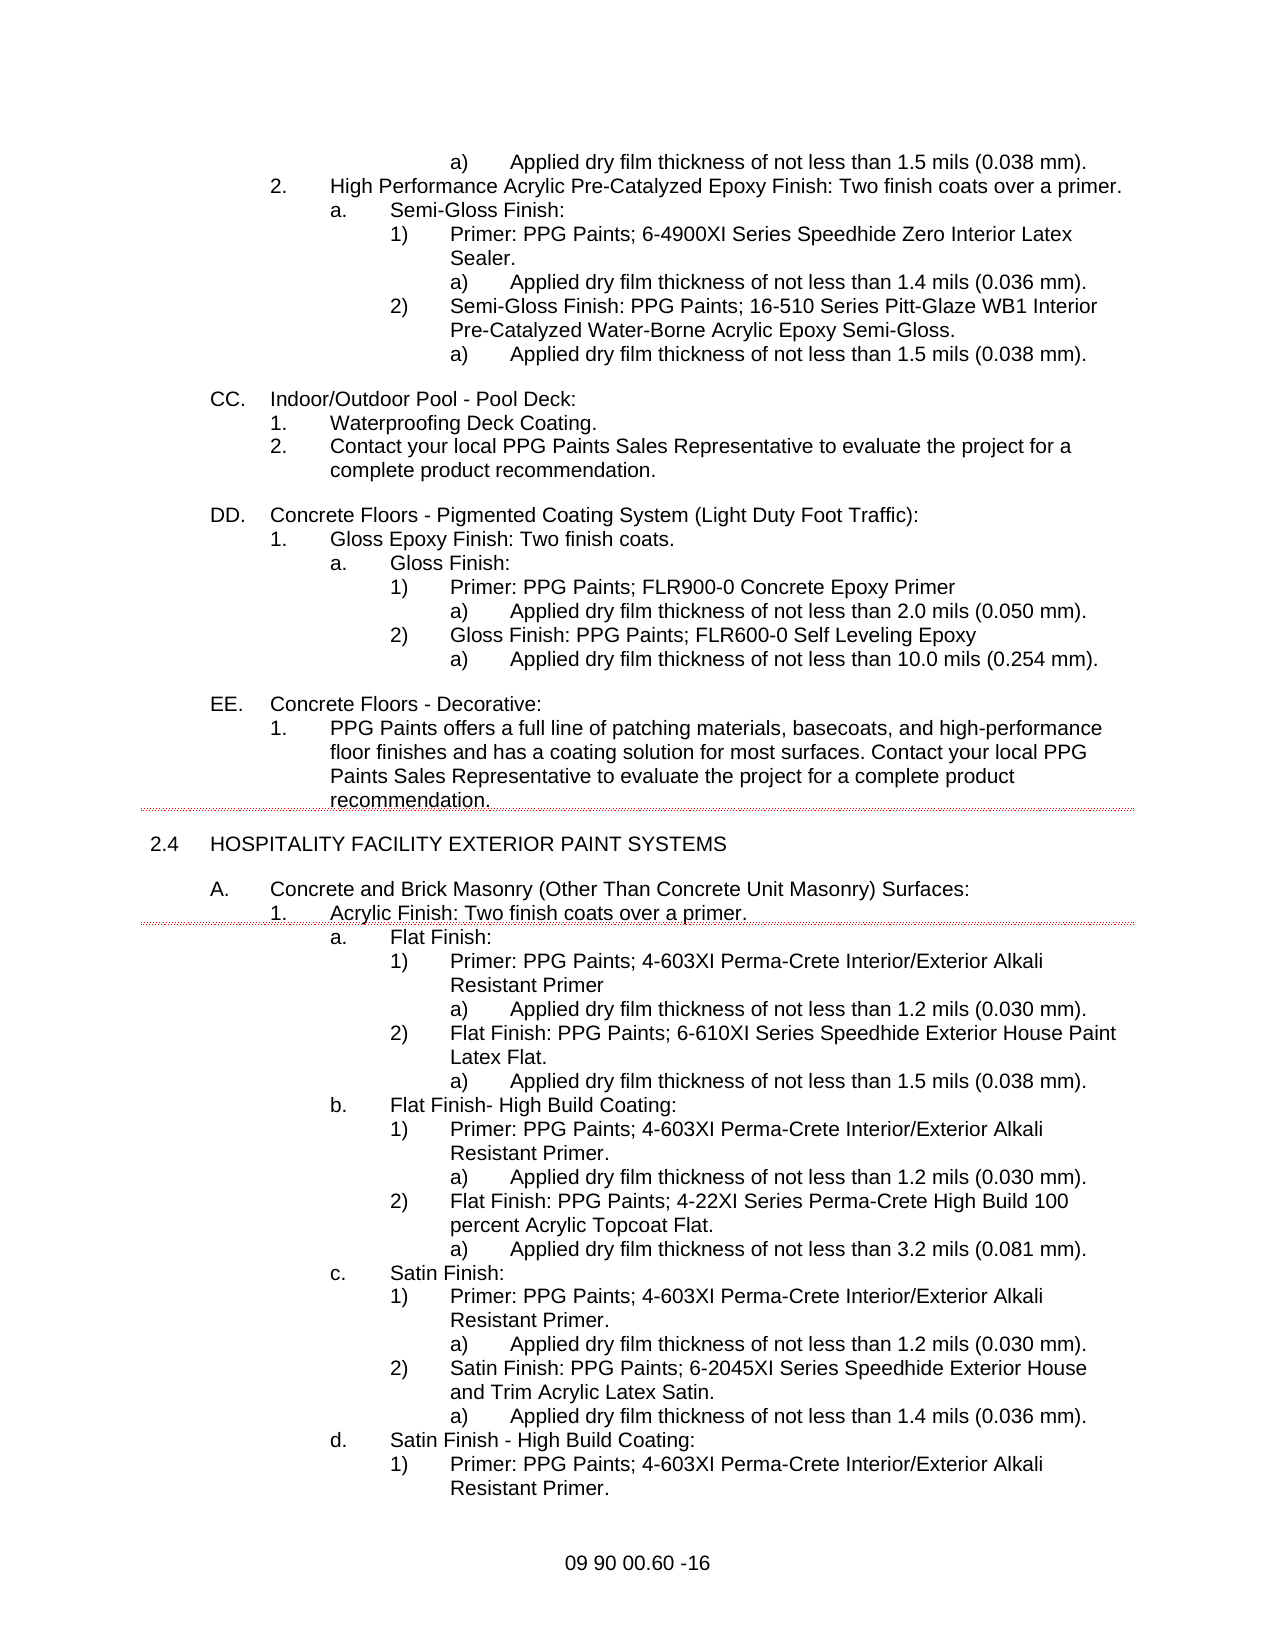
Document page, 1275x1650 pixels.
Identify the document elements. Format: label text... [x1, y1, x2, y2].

list Semi-Gloss Finish: [330, 198, 1125, 222]
list PPG Paints offers a full line of patching materials, basecoats, and high-performance floor finishes and has a coating solution for most surfaces. Contact your local PPG Paints Sales Representative to evaluate the project for a complete product recommendation. [270, 716, 1125, 811]
list Gloss Finish: PPG Paints; FLR600-0 Self Leveling Epoxy [390, 623, 1125, 647]
list Applied dry film thickness of not less than 1.2 mils (0.030 mm). [450, 1164, 1125, 1188]
list Primer: PPG Paints; 6-4900XI Series Speedhide Zero Interior Latex Sealer. [390, 222, 1125, 270]
list Concrete and Brick Masonry (Other Than Concrete Unit Masonry) Surfaces: [210, 877, 1125, 901]
list Applied dry film thickness of not less than 2.0 mils (0.050 mm). [450, 599, 1125, 623]
list Gloss Finish: [330, 551, 1125, 575]
list Flat Finish- High Build Coating: [330, 1093, 1125, 1117]
list Applied dry film thickness of not less than 1.5 mils (0.038 mm). [450, 1069, 1125, 1093]
list HOSPITALITY FACILITY EXTERIOR PAINT SYSTEMS [150, 832, 1125, 856]
list Applied dry film thickness of not less than 3.2 mils (0.081 mm). [450, 1236, 1125, 1260]
list Waterproofing Deck Coating. [270, 410, 1125, 434]
list Applied dry film thickness of not less than 1.2 mils (0.030 mm). [450, 1332, 1125, 1356]
list Gloss Epoxy Finish: Two finish coats. [270, 527, 1125, 551]
list Primer: PPG Paints; 4-603XI Perma-Crete Interior/Exterior Alkali Resistant Primer. [390, 1284, 1125, 1332]
list Flat Finish: PPG Paints; 6-610XI Series Speedhide Exterior House Paint Latex Flat. [390, 1021, 1125, 1069]
list Primer: PPG Paints; 4-603XI Perma-Crete Interior/Exterior Alkali Resistant Primer. [390, 1117, 1125, 1164]
list Indoor/Outdoor Pool - Pool Deck: [210, 386, 1125, 410]
list Satin Finish: PPG Paints; 6-2045XI Series Speedhide Exterior House and Trim Acrylic Latex Satin. [390, 1356, 1125, 1404]
list Concrete Floors - Decorative: [210, 692, 1125, 716]
list Applied dry film thickness of not less than 1.4 mils (0.036 mm). [450, 270, 1125, 294]
list Satin Finish - High Build Coating: [330, 1428, 1125, 1452]
list Applied dry film thickness of not less than 1.2 mils (0.030 mm). [450, 997, 1125, 1021]
list Flat Finish: PPG Paints; 4-22XI Series Perma-Crete High Build 100 percent Acrylic Topcoat Flat. [390, 1188, 1125, 1236]
list Primer: PPG Paints; FLR900-0 Concrete Epoxy Primer [390, 575, 1125, 599]
list High Performance Acrylic Pre-Catalyzed Epoxy Finish: Two finish coats over a primer. [270, 174, 1125, 198]
list Primer: PPG Paints; 4-603XI Perma-Crete Interior/Exterior Alkali Resistant Primer. [390, 1452, 1125, 1500]
list Primer: PPG Paints; 4-603XI Perma-Crete Interior/Exterior Alkali Resistant Primer [390, 949, 1125, 997]
list Satin Finish: [330, 1260, 1125, 1284]
list Acrylic Finish: Two finish coats over a primer. [270, 901, 1125, 925]
list Applied dry film thickness of not less than 1.5 mils (0.038 mm). [450, 342, 1125, 366]
list Flat Finish: [330, 925, 1125, 949]
list Applied dry film thickness of not less than 1.4 mils (0.036 mm). [450, 1404, 1125, 1428]
list Applied dry film thickness of not less than 1.5 mils (0.038 mm). [450, 150, 1125, 174]
list Contact your local PPG Paints Sales Representative to evaluate the project for a complete product recommendation. [270, 434, 1125, 482]
list Applied dry film thickness of not less than 10.0 mils (0.254 mm). [450, 647, 1125, 671]
list Concrete Floors - Pigmented Coating System (Light Duty Foot Traffic): [210, 503, 1125, 527]
list Semi-Gloss Finish: PPG Paints; 16-510 Series Pitt-Glaze WB1 Interior Pre-Catalyzed Water-Borne Acrylic Epoxy Semi-Gloss. [390, 294, 1125, 342]
